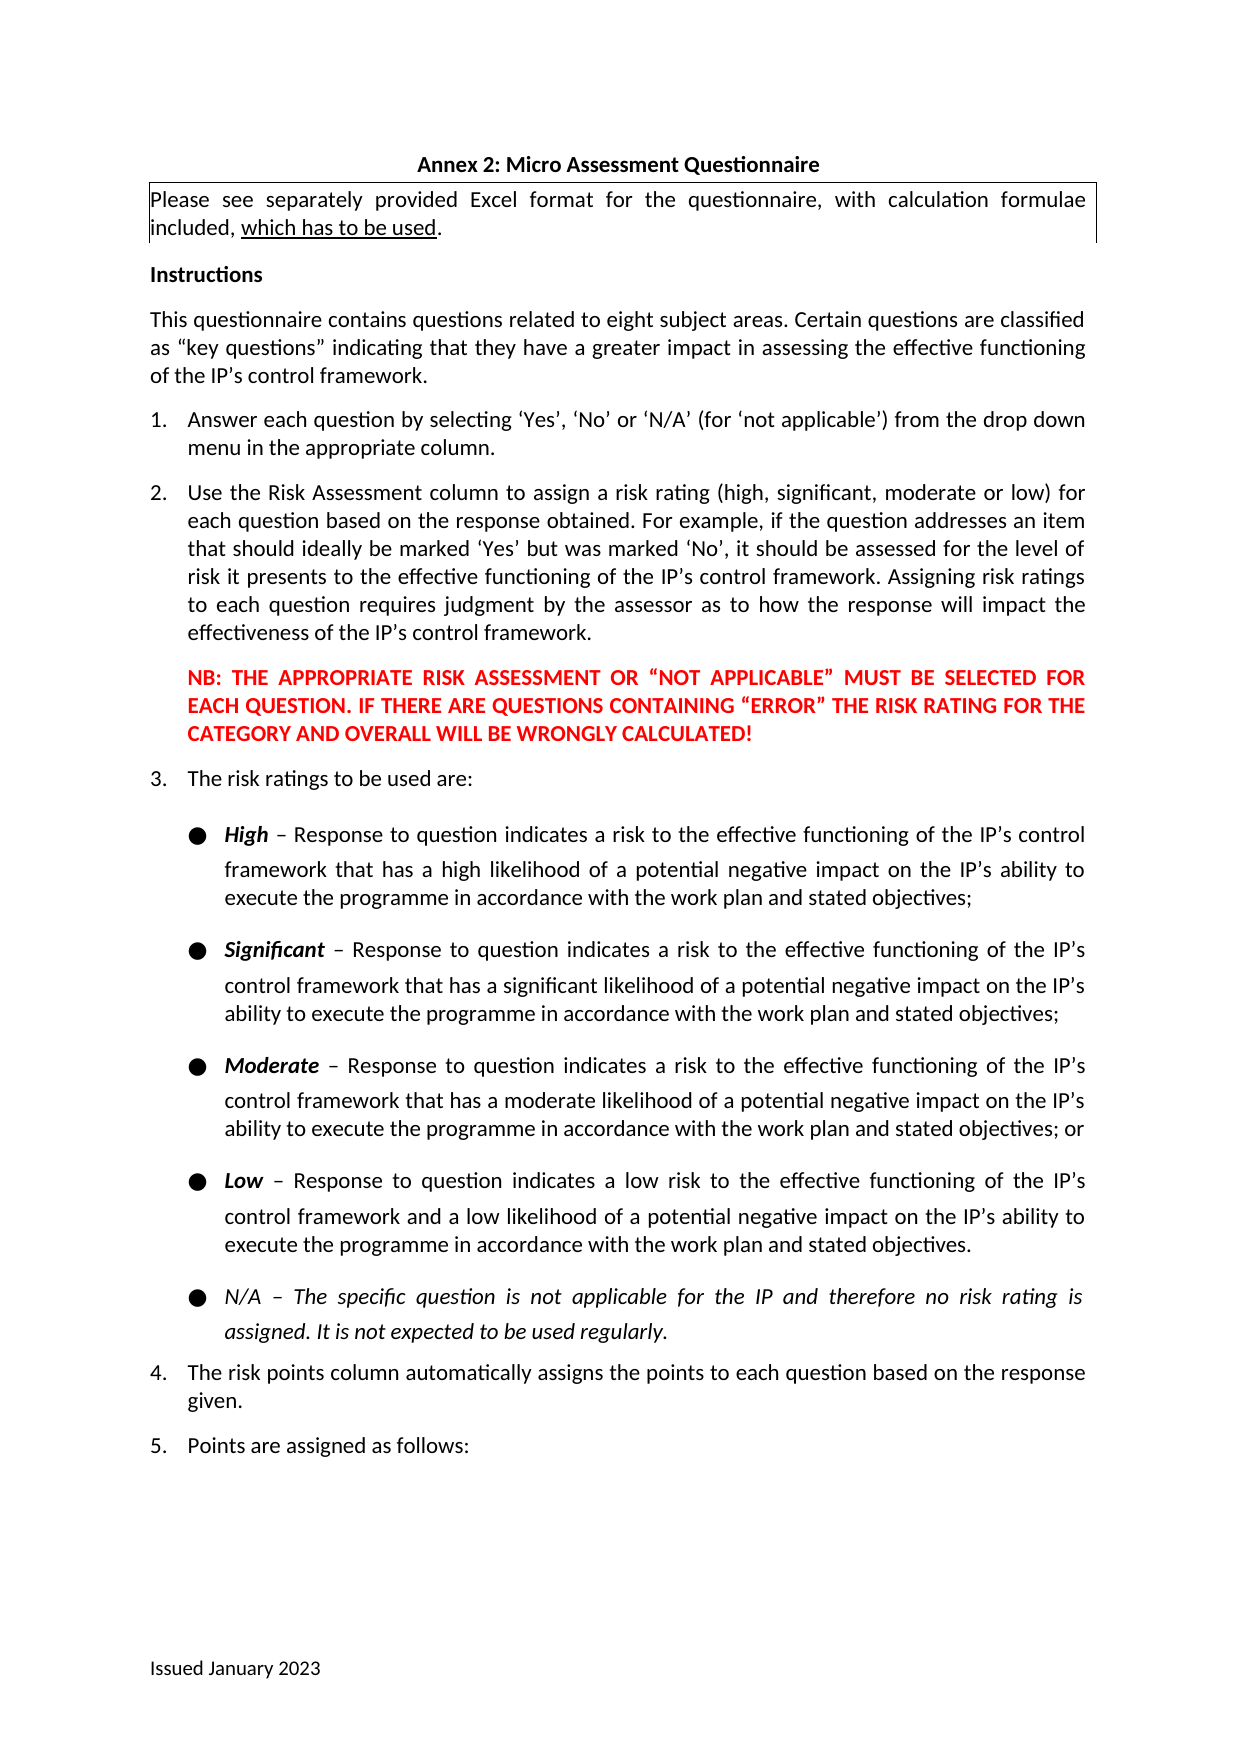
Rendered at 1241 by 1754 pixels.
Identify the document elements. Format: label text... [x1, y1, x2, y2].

list The risk points column automatically assigns the points to each question based on the response given. [150, 1358, 1087, 1414]
list Significant – Response to question indicates a risk to the effective functioning of the IP’s control framework that has a significant likelihood of a potential negative impact on the IP’s ability to execute the programme in accordance with the work plan and stated objectives; [187, 924, 1087, 1027]
text NB: THE APPROPRIATE RISK ASSESSMENT OR “NOT APPLICABLE” MUST BE SELECTED FOR EACH QUESTION. IF THERE ARE QUESTIONS CONTAINING “ERROR” THE RISK RATING FOR THE CATEGORY AND OVERALL WILL BE WRONGLY CALCULATED! [187, 663, 1087, 747]
list Points are assigned as follows: [150, 1431, 1087, 1459]
list Moderate – Response to question indicates a risk to the effective functioning of the IP’s control framework that has a moderate likelihood of a potential negative impact on the IP’s ability to execute the programme in accordance with the work plan and stated objectives; or [187, 1039, 1087, 1142]
list Use the Risk Assessment column to assign a risk rating (high, significant, moderate or low) for each question based on the response obtained. For example, if the question addresses an item that should ideally be marked ‘Yes’ but was marked ‘No’, it should be assessed for the level of risk it presents to the effective functioning of the IP’s control framework. Assigning risk ratings to each question requires judgment by the assessor as to how the response will impact the effectiveness of the IP’s control framework. [150, 478, 1087, 646]
text This questionnaire contains questions related to eight subject areas. Certain questions are classified as “key questions” indicating that they have a greater impact in assessing the effective functioning of the IP’s control framework. [150, 305, 1087, 389]
list The risk ratings to be used are: [150, 764, 1087, 792]
list High – Response to question indicates a risk to the effective functioning of the IP’s control framework that has a high likelihood of a potential negative impact on the IP’s ability to execute the programme in accordance with the work plan and stated objectives; [187, 808, 1087, 911]
text Instructions [150, 260, 1087, 288]
list Answer each question by selecting ‘Yes’, ‘No’ or ‘N/A’ (for ‘not applicable’) from the drop down menu in the appropriate column. [150, 406, 1087, 462]
list Low – Response to question indicates a low risk to the effective functioning of the IP’s control framework and a low likelihood of a potential negative impact on the IP’s ability to execute the programme in accordance with the work plan and stated objectives. [187, 1155, 1087, 1258]
list N/A – The specific question is not applicable for the IP and therefore no risk rating is assigned. It is not expected to be used regularly. [187, 1271, 1087, 1346]
text Annex 2: Micro Assessment Questionnaire [150, 150, 1087, 178]
text Please see separately provided Excel format for the questionnaire, with calculation formulae included, which has to be used. [150, 183, 1096, 243]
